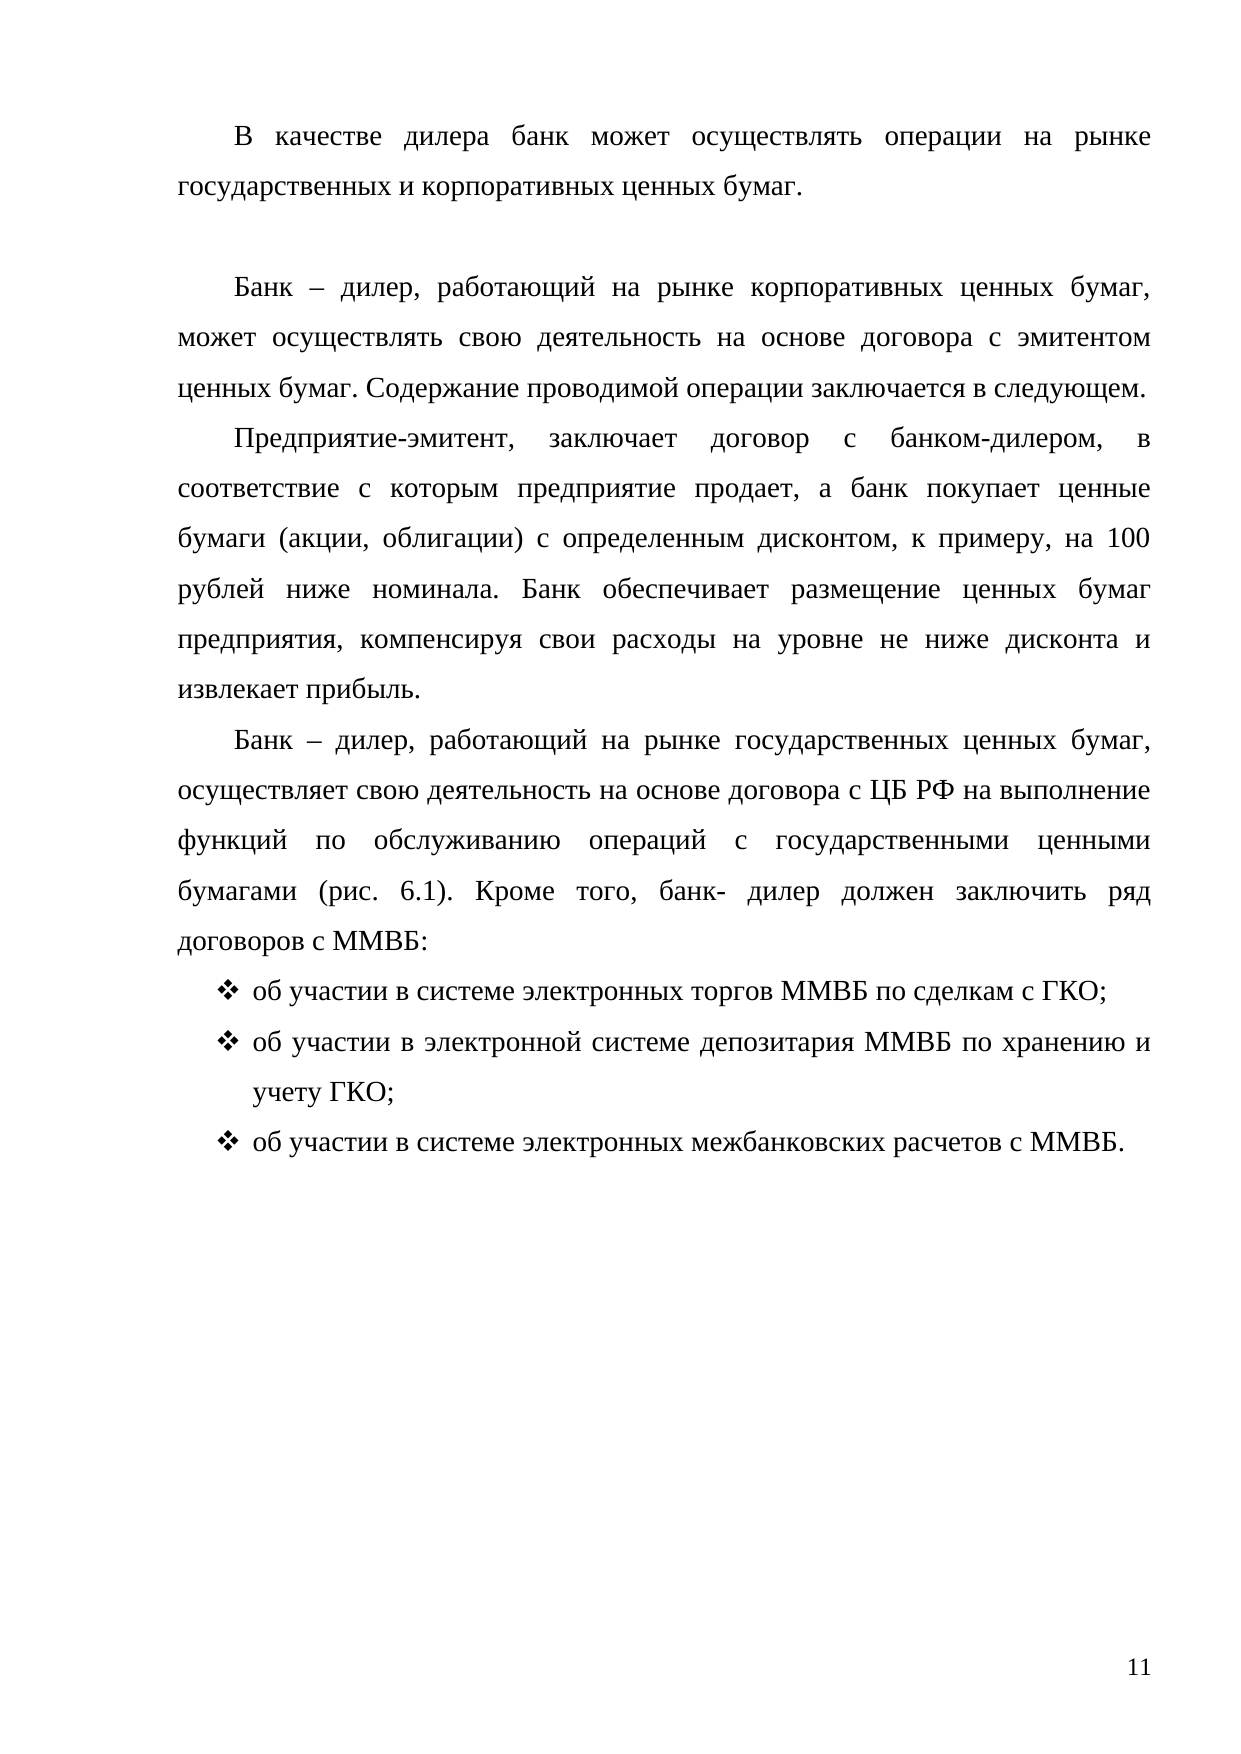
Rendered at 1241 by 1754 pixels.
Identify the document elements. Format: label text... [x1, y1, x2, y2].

text Предприятие-эмитент, заключает договор с банком-дилером, в соответствие с которым предприятие продает, а банк покупает ценные бумаги (акции, облигации) с определенным дисконтом, к примеру, на 100 рублей ниже номинала. Банк обеспечивает размещение ценных бумаг предприятия, компенсируя свои расходы на уровне не ниже дисконта и извлекает прибыль. [177, 420, 1152, 705]
list об участии в электронной системе депозитария ММВБ по хранению и учету ГКО; [215, 1024, 1152, 1108]
text Банк – дилер, работающий на рынке корпоративных ценных бумаг, может осуществлять свою деятельность на основе договора с эмитентом ценных бумаг. Содержание проводимой операции заключается в следующем. [177, 269, 1152, 403]
text В качестве дилера банк может осуществлять операции на рынке государственных и корпоративных ценных бумаг. [177, 118, 1152, 202]
list об участии в системе электронных межбанковских расчетов с ММВБ. [215, 1124, 1152, 1158]
text Банк – дилер, работающий на рынке государственных ценных бумаг, осуществляет свою деятельность на основе договора с ЦБ РФ на выполнение функций по обслуживанию операций с государственными ценными бумагами (рис. 6.1). Кроме того, банк- дилер должен заключить ряд договоров с ММВБ: [177, 722, 1152, 957]
list об участии в системе электронных торгов ММВБ по сделкам с ГКО; [215, 973, 1152, 1007]
